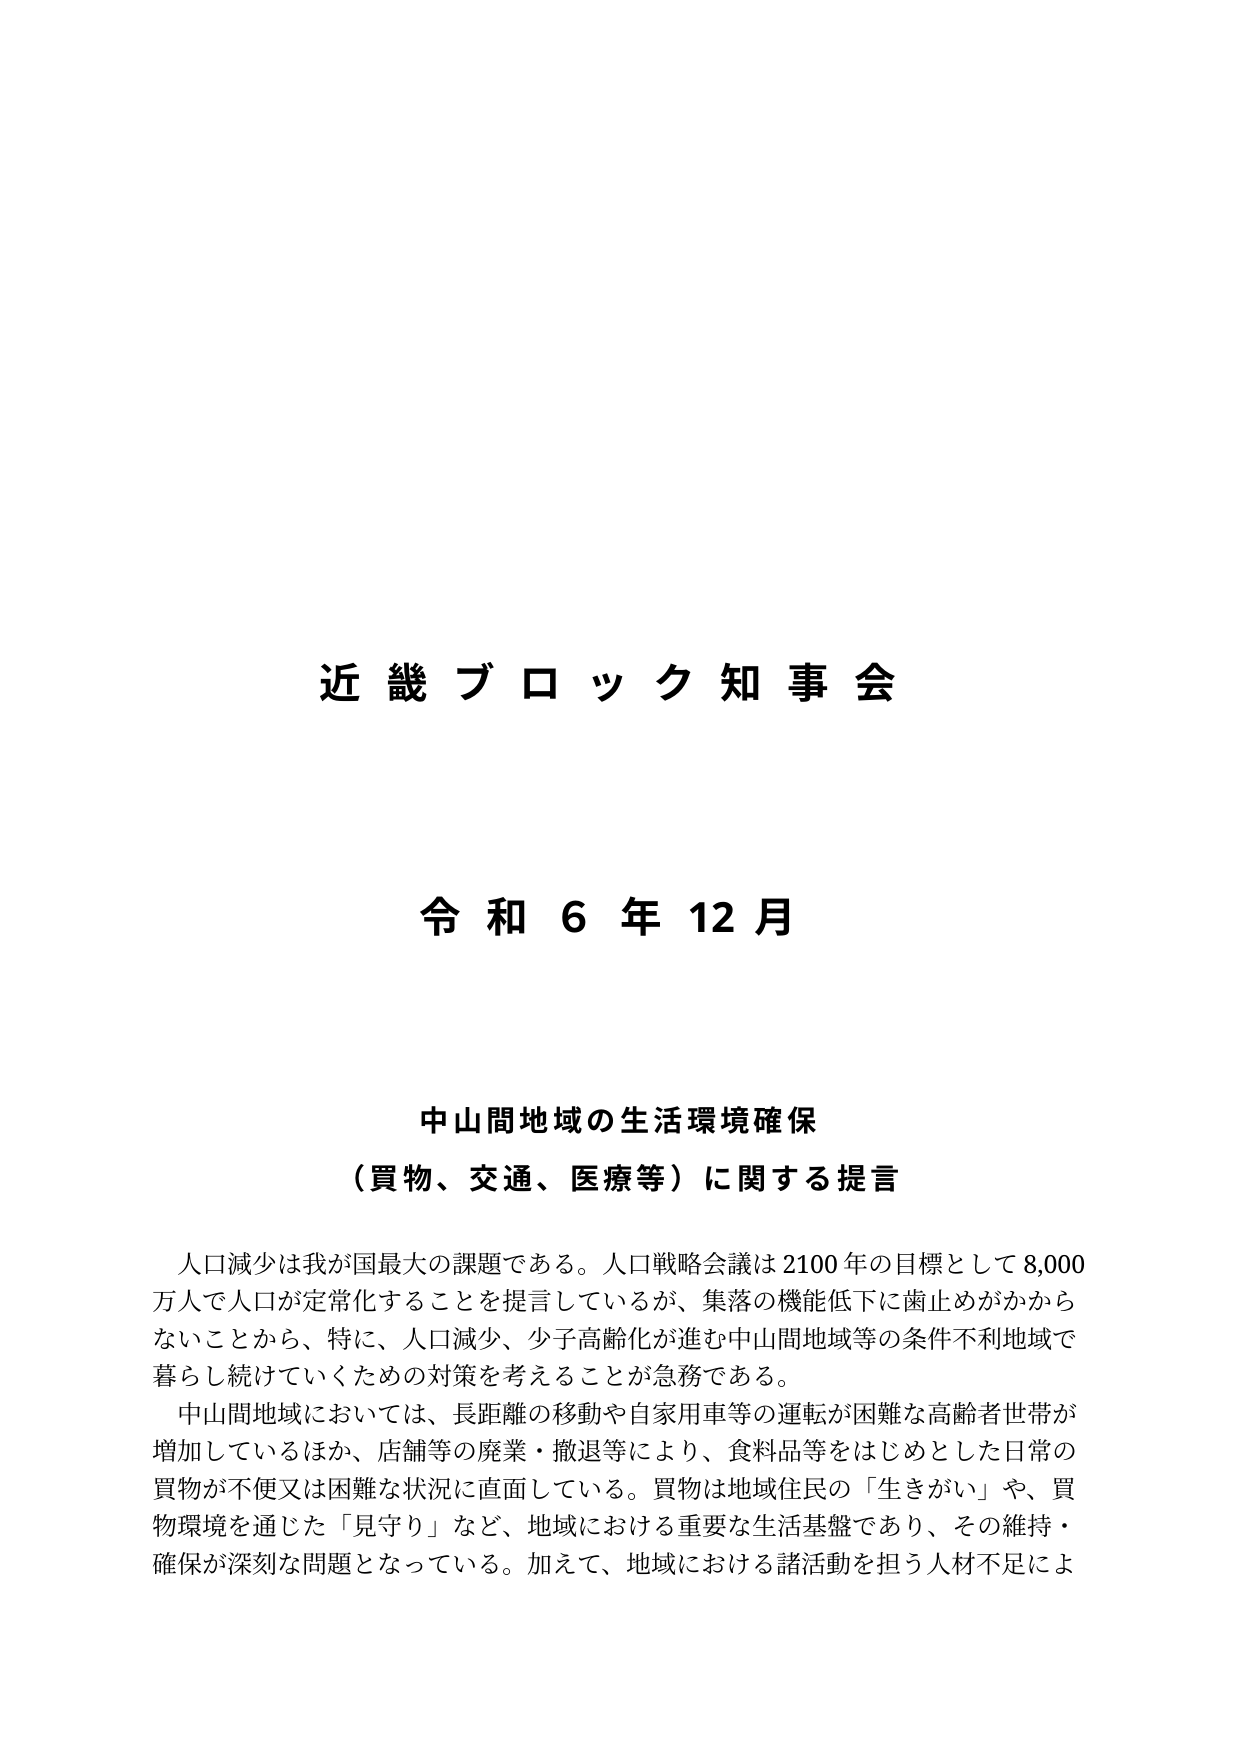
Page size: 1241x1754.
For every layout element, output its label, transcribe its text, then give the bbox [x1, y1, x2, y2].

text 近畿ブロック知事会 [152, 622, 1088, 739]
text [152, 1393, 1088, 1581]
text 中山間地域の生活環境確保 [152, 1089, 1088, 1147]
text （買物、交通、医療等）に関する提言 [152, 1147, 1088, 1206]
text 人口減少は我が国最大の課題である。人口戦略会議は2100年の目標として8,000万人で人口が定常化することを提言しているが、集落の機能低下に歯止めがかからないことから、特に、人口減少、少子高齢化が進む中山間地域等の条件不利地域で暮らし続けていくための対策を考えることが急務である。 [152, 1243, 1088, 1393]
text 令和６年12月 [152, 856, 1088, 972]
